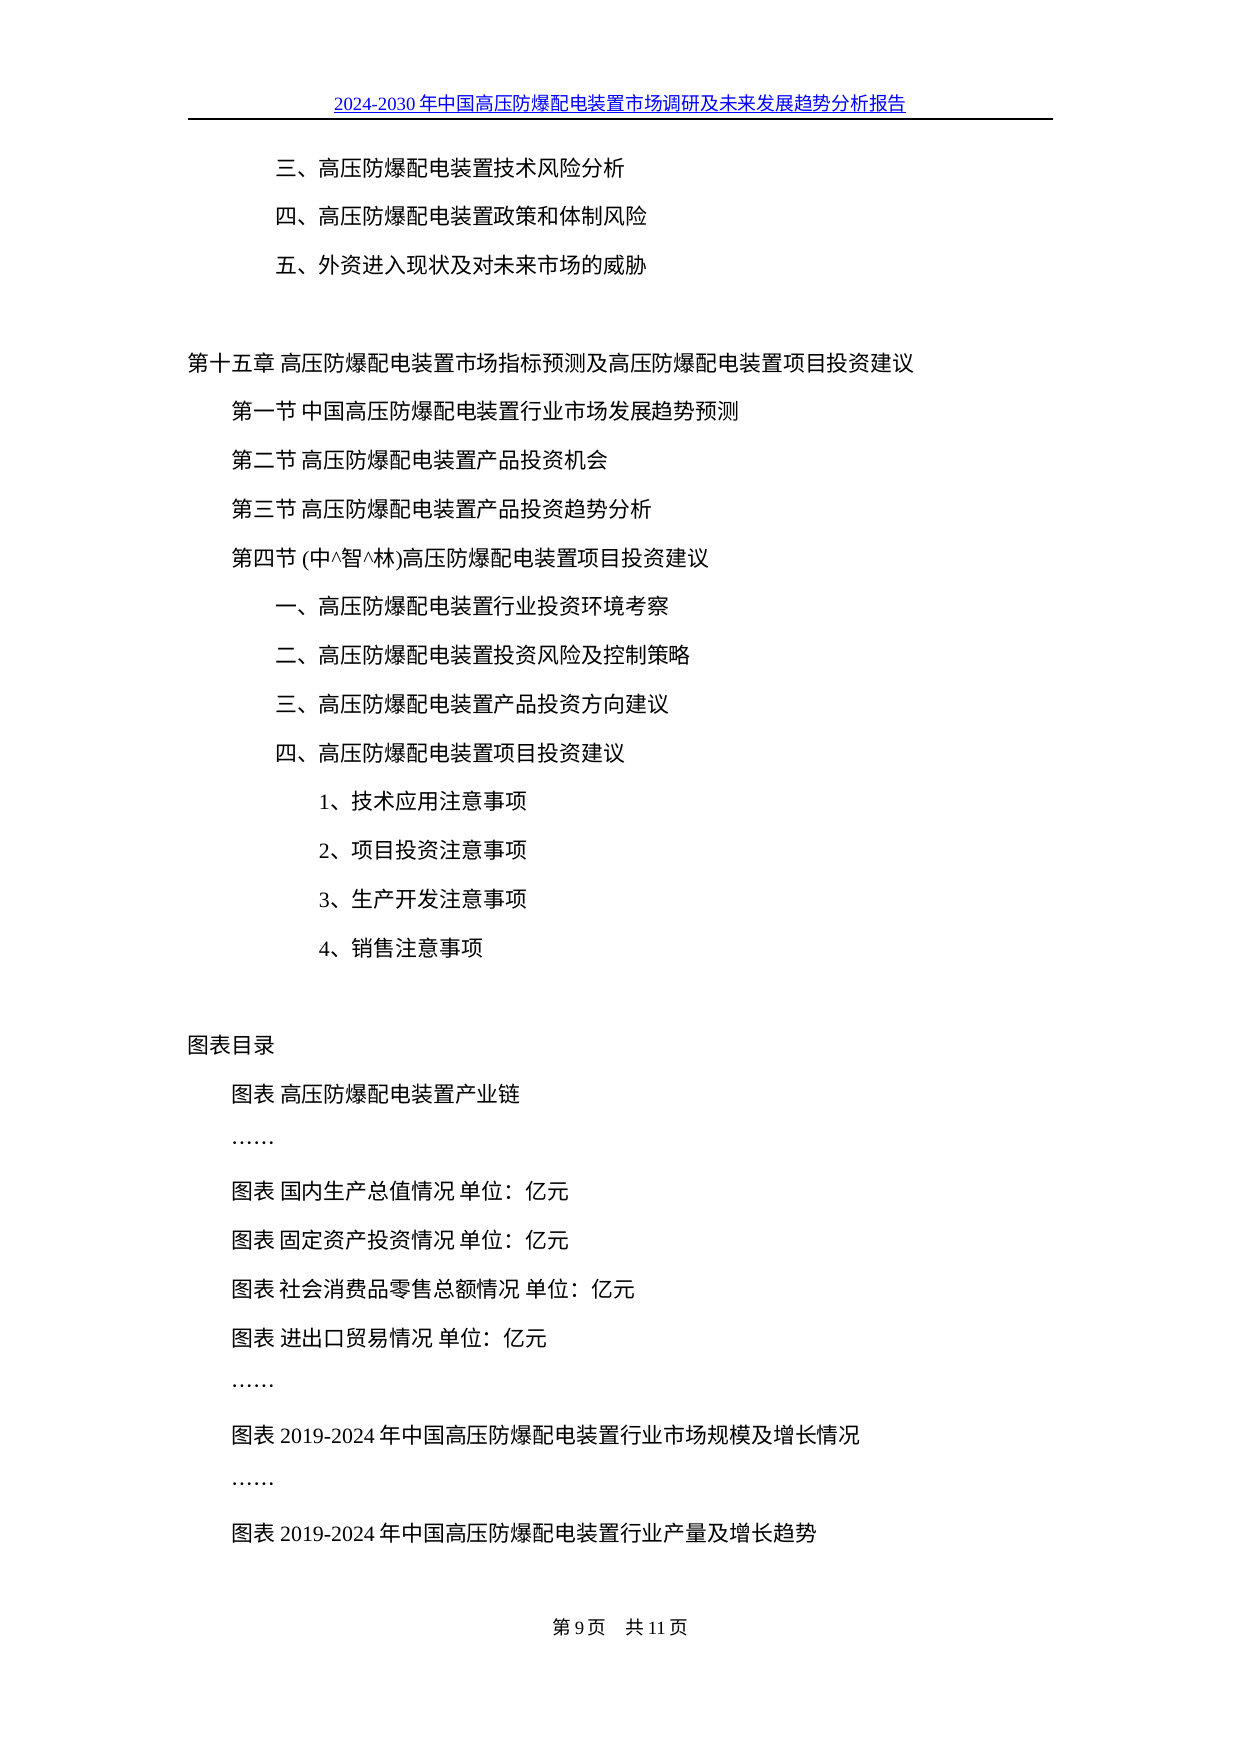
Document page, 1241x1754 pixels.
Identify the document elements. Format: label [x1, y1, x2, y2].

text [187, 150, 1053, 1548]
